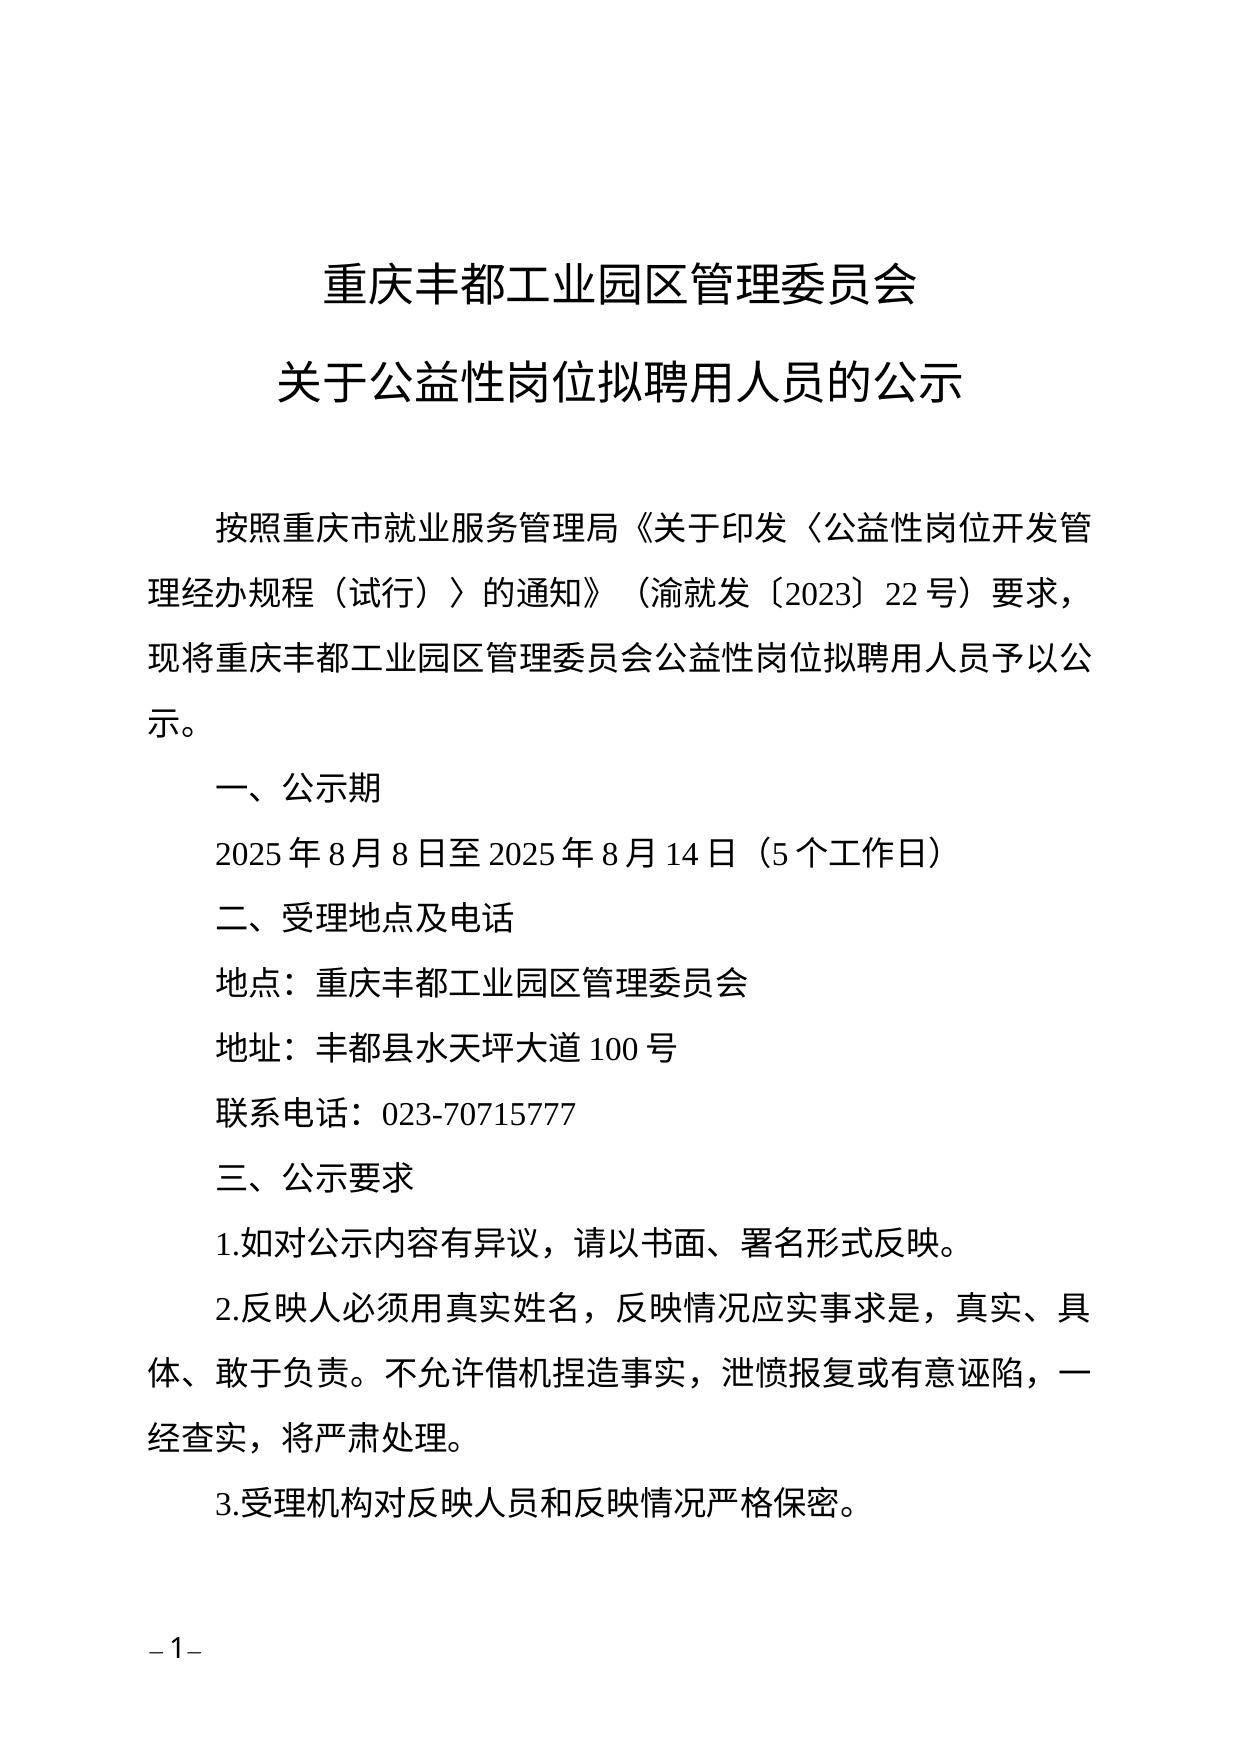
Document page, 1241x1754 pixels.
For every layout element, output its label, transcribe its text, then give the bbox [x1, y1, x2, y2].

text 三、公示要求 [148, 1143, 1093, 1208]
text 联系电话：023-70715777 [148, 1078, 1093, 1143]
text 一、公示期 [148, 753, 1093, 818]
text 重庆丰都工业园区管理委员会 [148, 233, 1093, 330]
text 3.受理机构对反映人员和反映情况严格保密。 [148, 1468, 1093, 1533]
text 按照重庆市就业服务管理局《关于印发〈公益性岗位开发管理经办规程（试行）〉的通知》（渝就发〔2023〕22号）要求，现将重庆丰都工业园区管理委员会公益性岗位拟聘用人员予以公示。 [148, 493, 1093, 631]
text 按照重庆市就业服务管理局《关于印发〈公益性岗位开发管理经办规程（试行）〉的通知》（渝就发〔2023〕22号）要求，现将重庆丰都工业园区管理委员会公益性岗位拟聘用人员予以公示。 [148, 679, 1093, 753]
text 关于公益性岗位拟聘用人员的公示 [148, 330, 1093, 428]
text 地点：重庆丰都工业园区管理委员会 [148, 948, 1093, 1013]
text 2.反映人必须用真实姓名，反映情况应实事求是，真实、具体、敢于负责。不允许借机捏造事实，泄愤报复或有意诬陷，一经查实，将严肃处理。 [148, 1394, 1093, 1468]
text 2025年8月8日至2025年8月14日（5个工作日） [148, 818, 1093, 883]
text 1.如对公示内容有异议，请以书面、署名形式反映。 [148, 1208, 1093, 1273]
text 地址：丰都县水天坪大道100号 [148, 1013, 1093, 1078]
text 二、受理地点及电话 [148, 883, 1093, 948]
text 2.反映人必须用真实姓名，反映情况应实事求是，真实、具体、敢于负责。不允许借机捏造事实，泄愤报复或有意诬陷，一经查实，将严肃处理。 [148, 1273, 1093, 1346]
